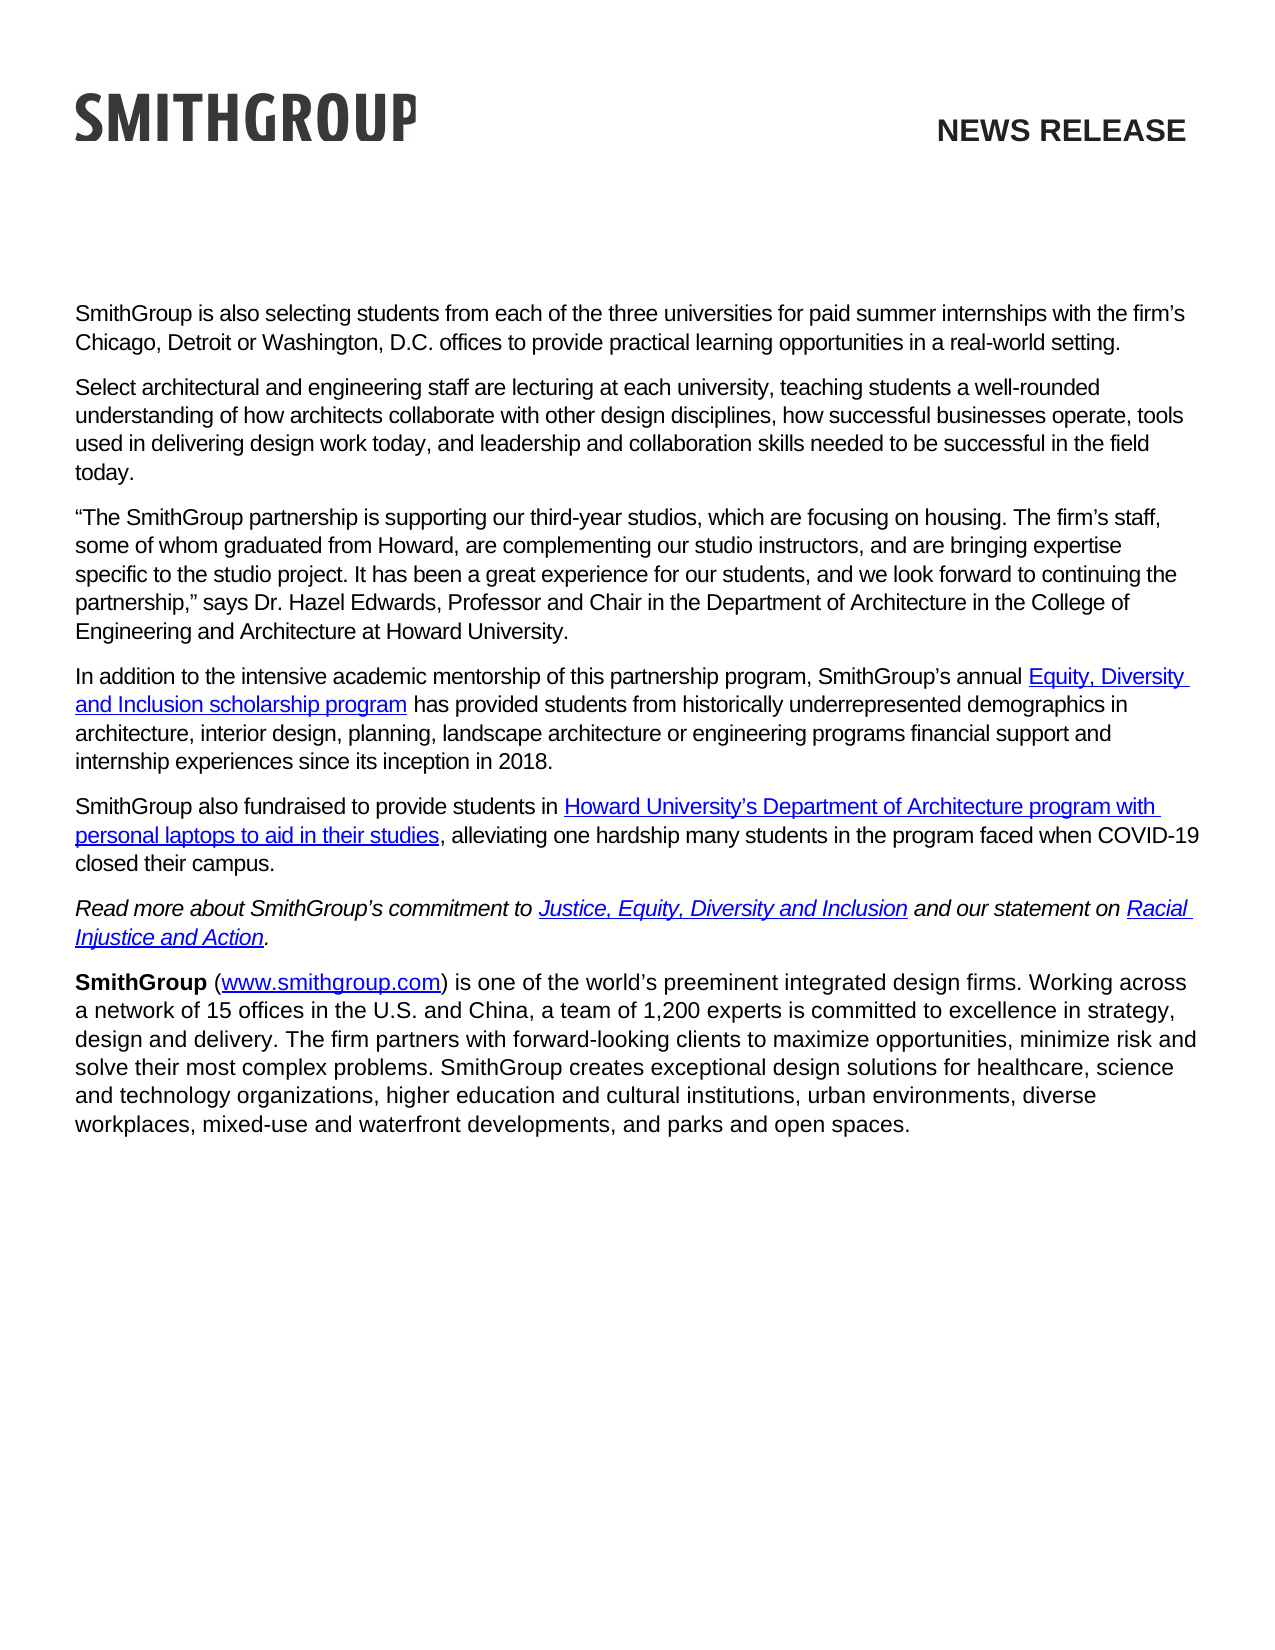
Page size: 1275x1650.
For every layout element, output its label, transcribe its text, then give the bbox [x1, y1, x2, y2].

text SmithGroup (www.smithgroup.com) is one of the world’s preeminent integrated design firms. Working across a network of 15 offices in the U.S. and China, a team of 1,200 experts is committed to excellence in strategy, design and delivery. The firm partners with forward-looking clients to maximize opportunities, minimize risk and solve their most complex problems. SmithGroup creates exceptional design solutions for healthcare, science and technology organizations, higher education and cultural institutions, urban environments, diverse workplaces, mixed-use and waterfront developments, and parks and open spaces. [75, 969, 1200, 1137]
text SmithGroup is also selecting students from each of the three universities for paid summer internships with the firm’s Chicago, Detroit or Washington, D.C. offices to provide practical learning opportunities in a real-world setting. [75, 300, 1200, 355]
text SmithGroup also fundraised to provide students in Howard University’s Department of Architecture program with personal laptops to aid in their studies, alleviating one hardship many students in the program faced when COVID-19 closed their campus. [75, 793, 1200, 876]
picture [75, 93, 416, 141]
text Read more about SmithGroup’s commitment to Justice, Equity, Diversity and Inclusion and our statement on Racial Injustice and Action. [75, 895, 1200, 950]
text Select architectural and engineering staff are lecturing at each university, teaching students a well-rounded understanding of how architects collaborate with other design disciplines, how successful businesses operate, tools used in delivering design work today, and leadership and collaboration skills needed to be successful in the field today. [75, 373, 1200, 485]
text In addition to the intensive academic mentorship of this partnership program, SmithGroup’s annual Equity, Diversity and Inclusion scholarship program has provided students from historically underrepresented demographics in architecture, interior design, planning, landscape architecture or engineering programs financial support and internship experiences since its inception in 2018. [75, 663, 1200, 774]
text “The SmithGroup partnership is supporting our third-year studios, which are focusing on housing. The firm’s staff, some of whom graduated from Howard, are complementing our studio instructors, and are bringing expertise specific to the studio project. It has been a great experience for our students, and we look forward to continuing the partnership,” says Dr. Hazel Edwards, Professor and Chair in the Department of Architecture in the College of Engineering and Architecture at Howard University. [75, 504, 1200, 644]
